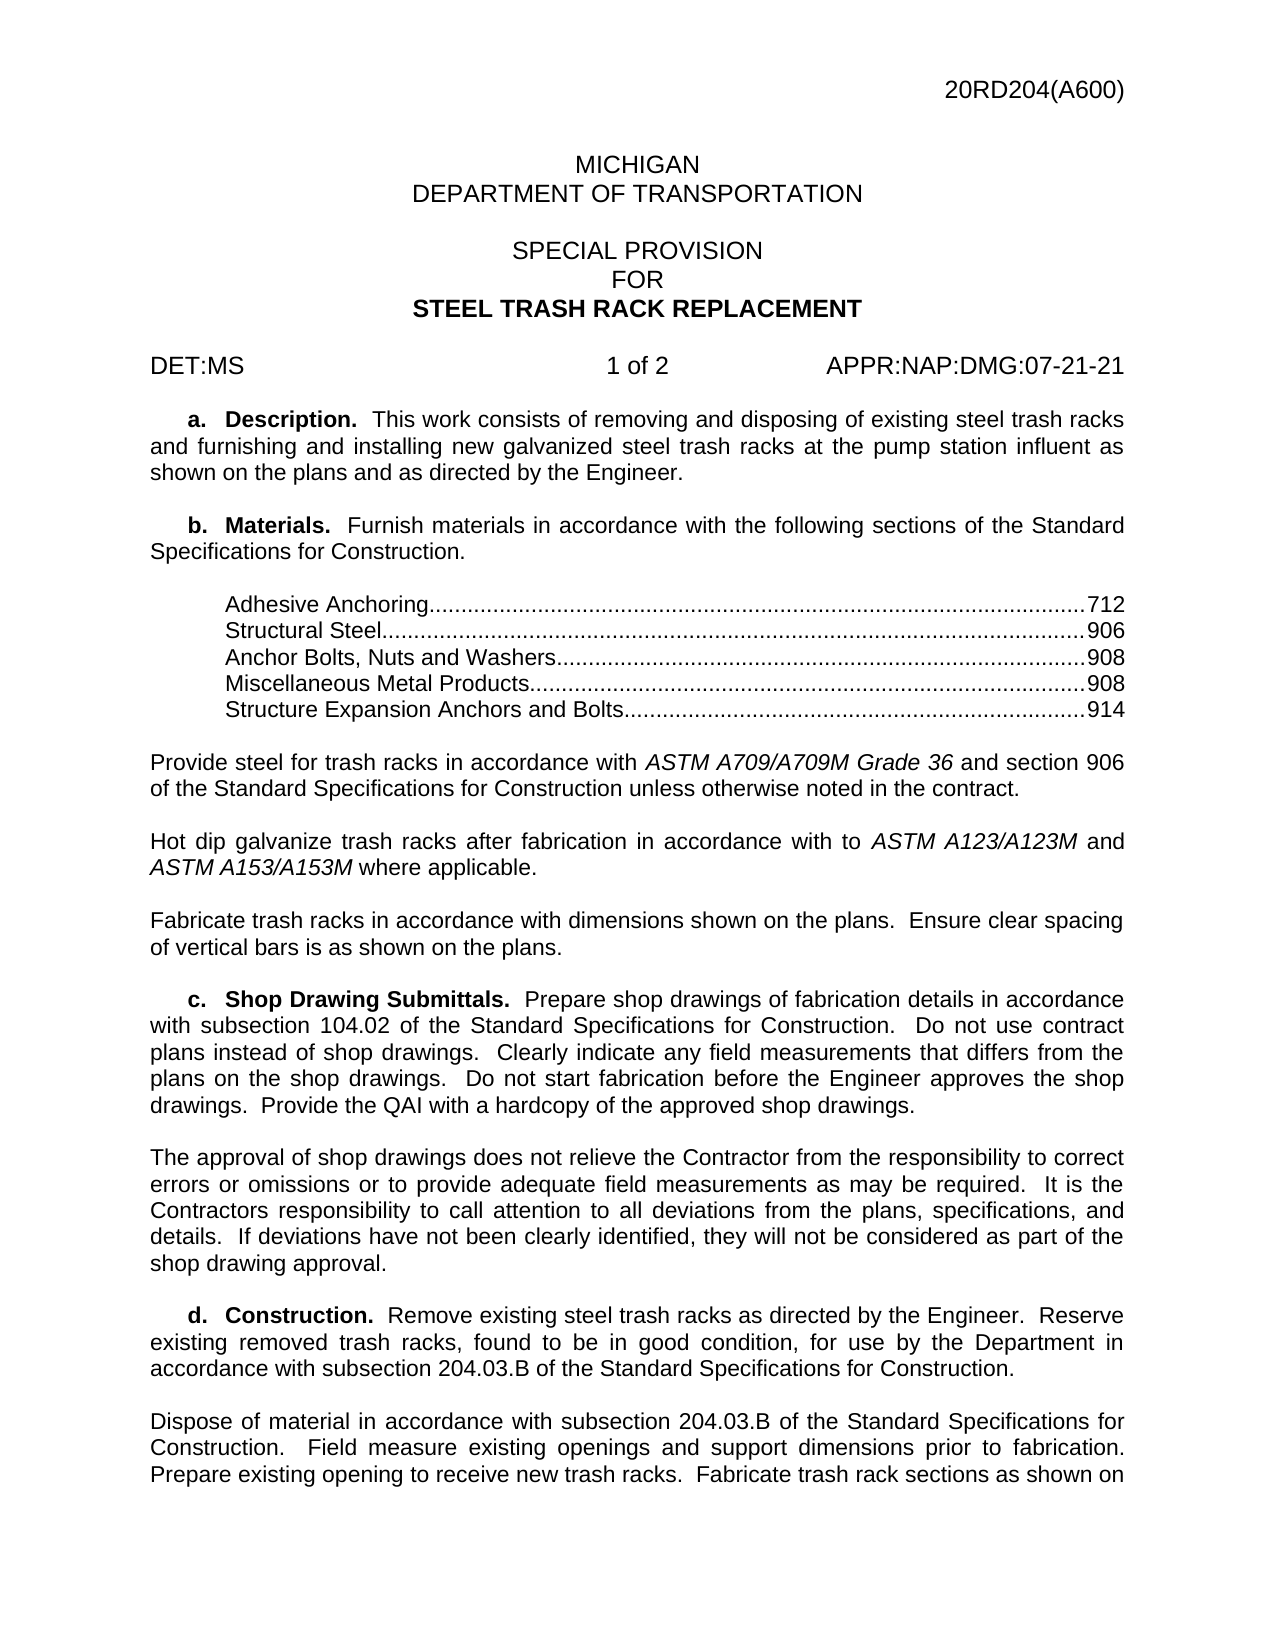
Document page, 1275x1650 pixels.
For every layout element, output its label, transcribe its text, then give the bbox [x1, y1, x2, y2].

text Anchor Bolts, Nuts and Washers 908 [225, 643, 1125, 670]
text Structural Steel 906 [225, 617, 1125, 643]
text c. Shop Drawing Submittals. Prepare shop drawings of fabrication details in accordance with subsection 104.02 of the Standard Specifications for Construction. Do not use contract plans instead of shop drawings. Clearly indicate any field measurements that differs from the plans on the shop drawings. Do not start fabrication before the Engineer approves the shop drawings. Provide the QAI with a hardcopy of the approved shop drawings. [150, 986, 1125, 1118]
text MICHIGAN [150, 150, 1125, 179]
text Miscellaneous Metal Products 908 [225, 670, 1125, 696]
text Structure Expansion Anchors and Bolts 914 [225, 696, 1125, 723]
text b. Materials. Furnish materials in accordance with the following sections of the Standard Specifications for Construction. [150, 512, 1125, 564]
text Hot dip galvanize trash racks after fabrication in accordance with to ASTM A123/A123M and ASTM A153/A153M where applicable. [150, 828, 1125, 881]
text The approval of shop drawings does not relieve the Contractor from the responsibility to correct errors or omissions or to provide adequate field measurements as may be required. It is the Contractors responsibility to call attention to all deviations from the plans, specifications, and details. If deviations have not been clearly identified, they will not be considered as part of the shop drawing approval. [150, 1144, 1125, 1276]
text STEEL TRASH RACK REPLACEMENT [150, 294, 1125, 322]
text a. Description. This work consists of removing and disposing of existing steel trash racks and furnishing and installing new galvanized steel trash racks at the pump station influent as shown on the plans and as directed by the Engineer. [150, 406, 1125, 485]
text Adhesive Anchoring 712 [225, 591, 1125, 617]
text DET:MS 1 of 2 APPR:NAP:DMG:07-21-21 [150, 351, 1125, 380]
text DEPARTMENT OF TRANSPORTATION [150, 179, 1125, 207]
text Provide steel for trash racks in accordance with ASTM A709/A709M Grade 36 and section 906 of the Standard Specifications for Construction unless otherwise noted in the contract. [150, 749, 1125, 802]
text d. Construction. Remove existing steel trash racks as directed by the Engineer. Reserve existing removed trash racks, found to be in good condition, for use by the Department in accordance with subsection 204.03.B of the Standard Specifications for Construction. [150, 1302, 1125, 1381]
text SPECIAL PROVISION [150, 236, 1125, 265]
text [150, 1408, 1125, 1487]
text FOR [150, 265, 1125, 294]
text Fabricate trash racks in accordance with dimensions shown on the plans. Ensure clear spacing of vertical bars is as shown on the plans. [150, 907, 1125, 960]
